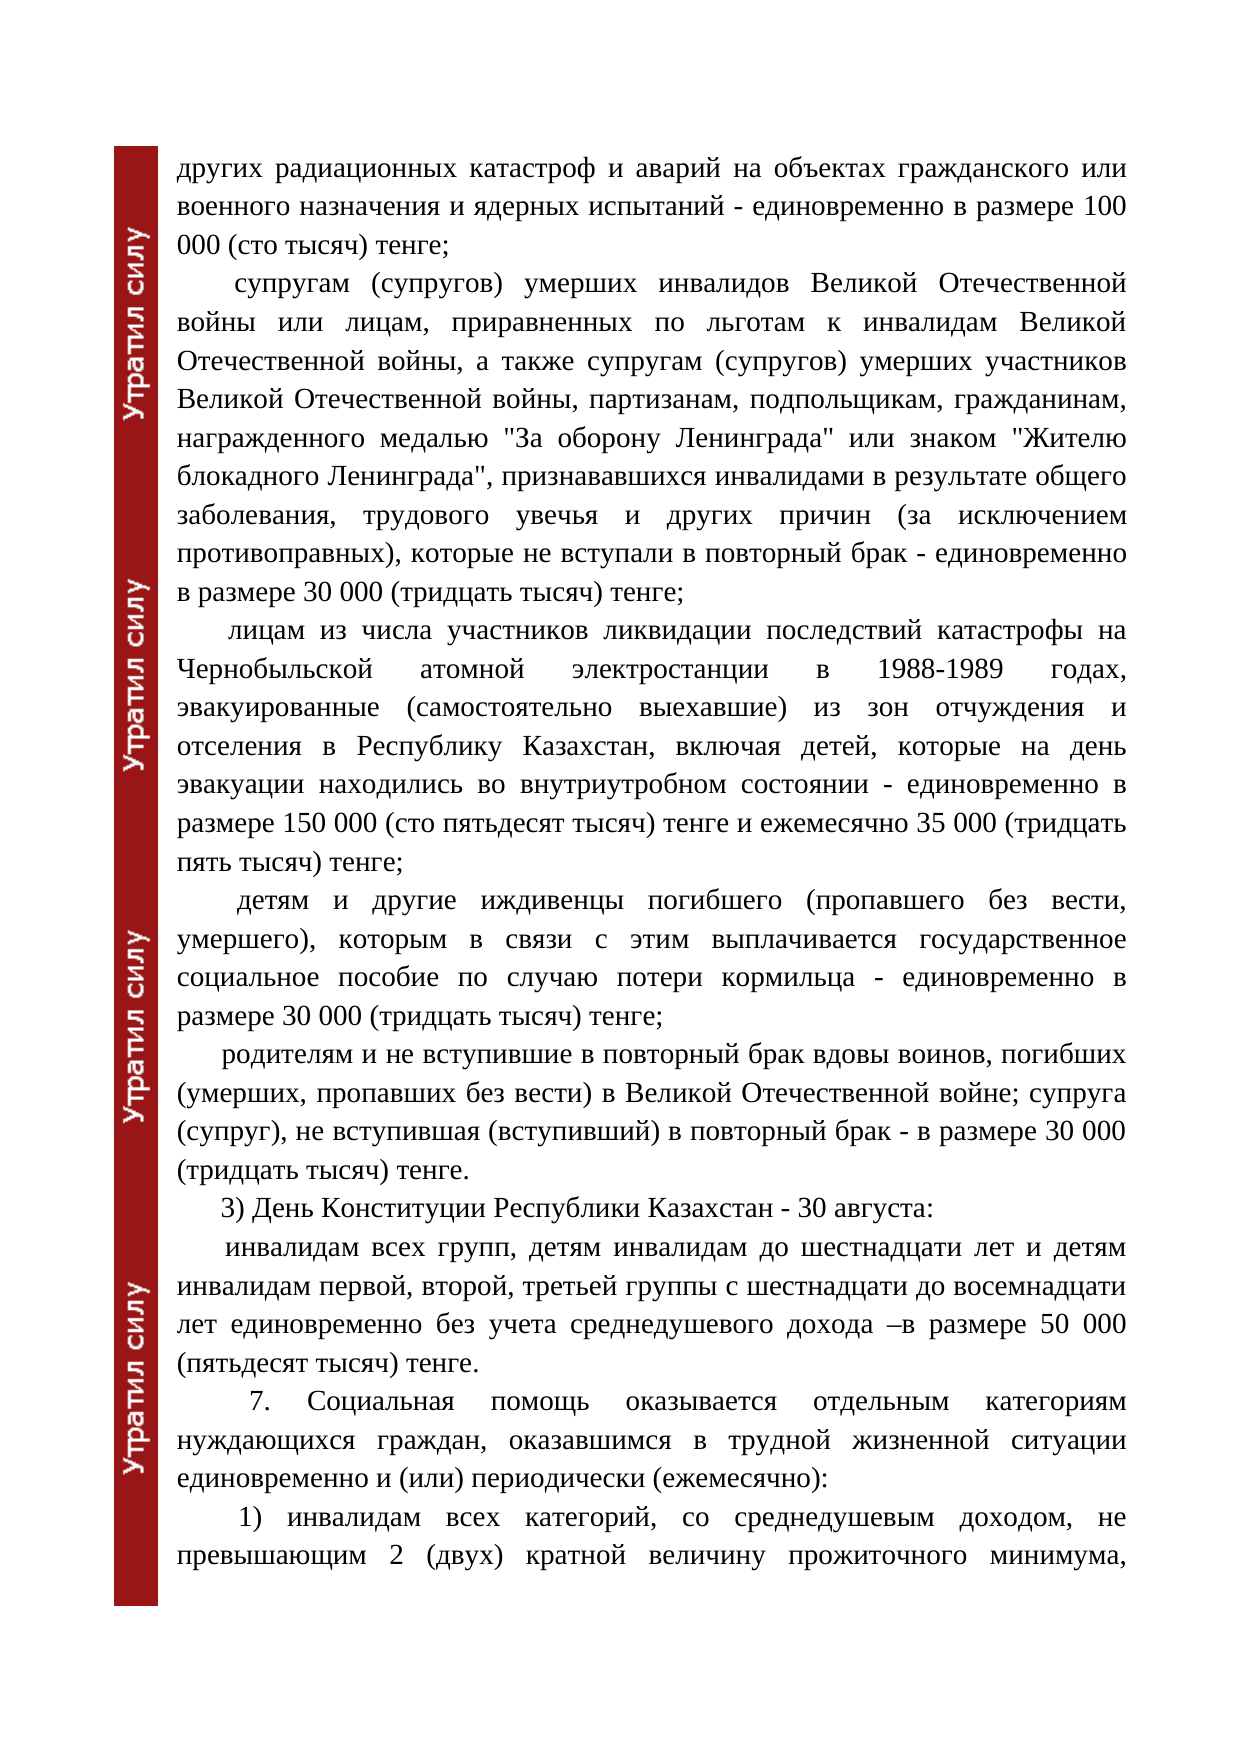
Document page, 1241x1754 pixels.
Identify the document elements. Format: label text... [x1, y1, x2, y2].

picture [114, 261, 158, 266]
picture [114, 877, 158, 882]
picture [114, 1186, 158, 1191]
picture [114, 607, 158, 612]
picture [114, 1571, 158, 1606]
picture [114, 1378, 158, 1383]
picture [114, 1224, 158, 1229]
text 3) День Конституции Республики Казахстан - 30 августа: [112, 1191, 1128, 1224]
text супругам (супругов) умерших инвалидов Великой Отечественной войны или лицам, приравненных по льготам к инвалидам Великой Отечественной войны, а также супругам (супругов) умерших участников Великой Отечественной войны, партизанам, подпольщикам, гражданинам, награжденного медалью "За оборону Ленинграда" или знаком "Жителю блокадного Ленинграда", признававшихся инвалидами в результате общего заболевания, трудового увечья и других причин (за исключением противоправных), которые не вступали в повторный брак - единовременно в размере 30 000 (тридцать тысяч) тенге; [112, 266, 1128, 607]
text детям и другие иждивенцы погибшего (пропавшего без вести, умершего), которым в связи с этим выплачивается государственное социальное пособие по случаю потери кормильца - единовременно в размере 30 000 (тридцать тысяч) тенге; [112, 882, 1128, 1031]
text лицам из числа участников ликвидации последствий катастрофы на Чернобыльской атомной электростанции в 1988-1989 годах, эвакуированные (самостоятельно выехавшие) из зон отчуждения и отселения в Республику Казахстан, включая детей, которые на день эвакуации находились во внутриутробном состоянии - единовременно в размере 150 000 (сто пятьдесят тысяч) тенге и ежемесячно 35 000 (тридцать пять тысяч) тенге; [112, 612, 1128, 877]
picture [114, 1031, 158, 1036]
picture [114, 1494, 158, 1499]
picture [114, 146, 158, 150]
text родителям и не вступившие в повторный брак вдовы воинов, погибших (умерших, пропавших без вести) в Великой Отечественной войне; супруга (супруг), не вступившая (вступивший) в повторный брак - в размере 30 000 (тридцать тысяч) тенге. [112, 1036, 1128, 1186]
text инвалидам всех групп, детям инвалидам до шестнадцати лет и детям инвалидам первой, второй, третьей группы с шестнадцати до восемнадцати лет единовременно без учета среднедушевого дохода –в размере 50 000 (пятьдесят тысяч) тенге. [112, 1229, 1128, 1378]
text 7. Социальная помощь оказывается отдельным категориям нуждающихся граждан, оказавшимся в трудной жизненной ситуации единовременно и (или) периодически (ежемесячно): [112, 1383, 1128, 1494]
